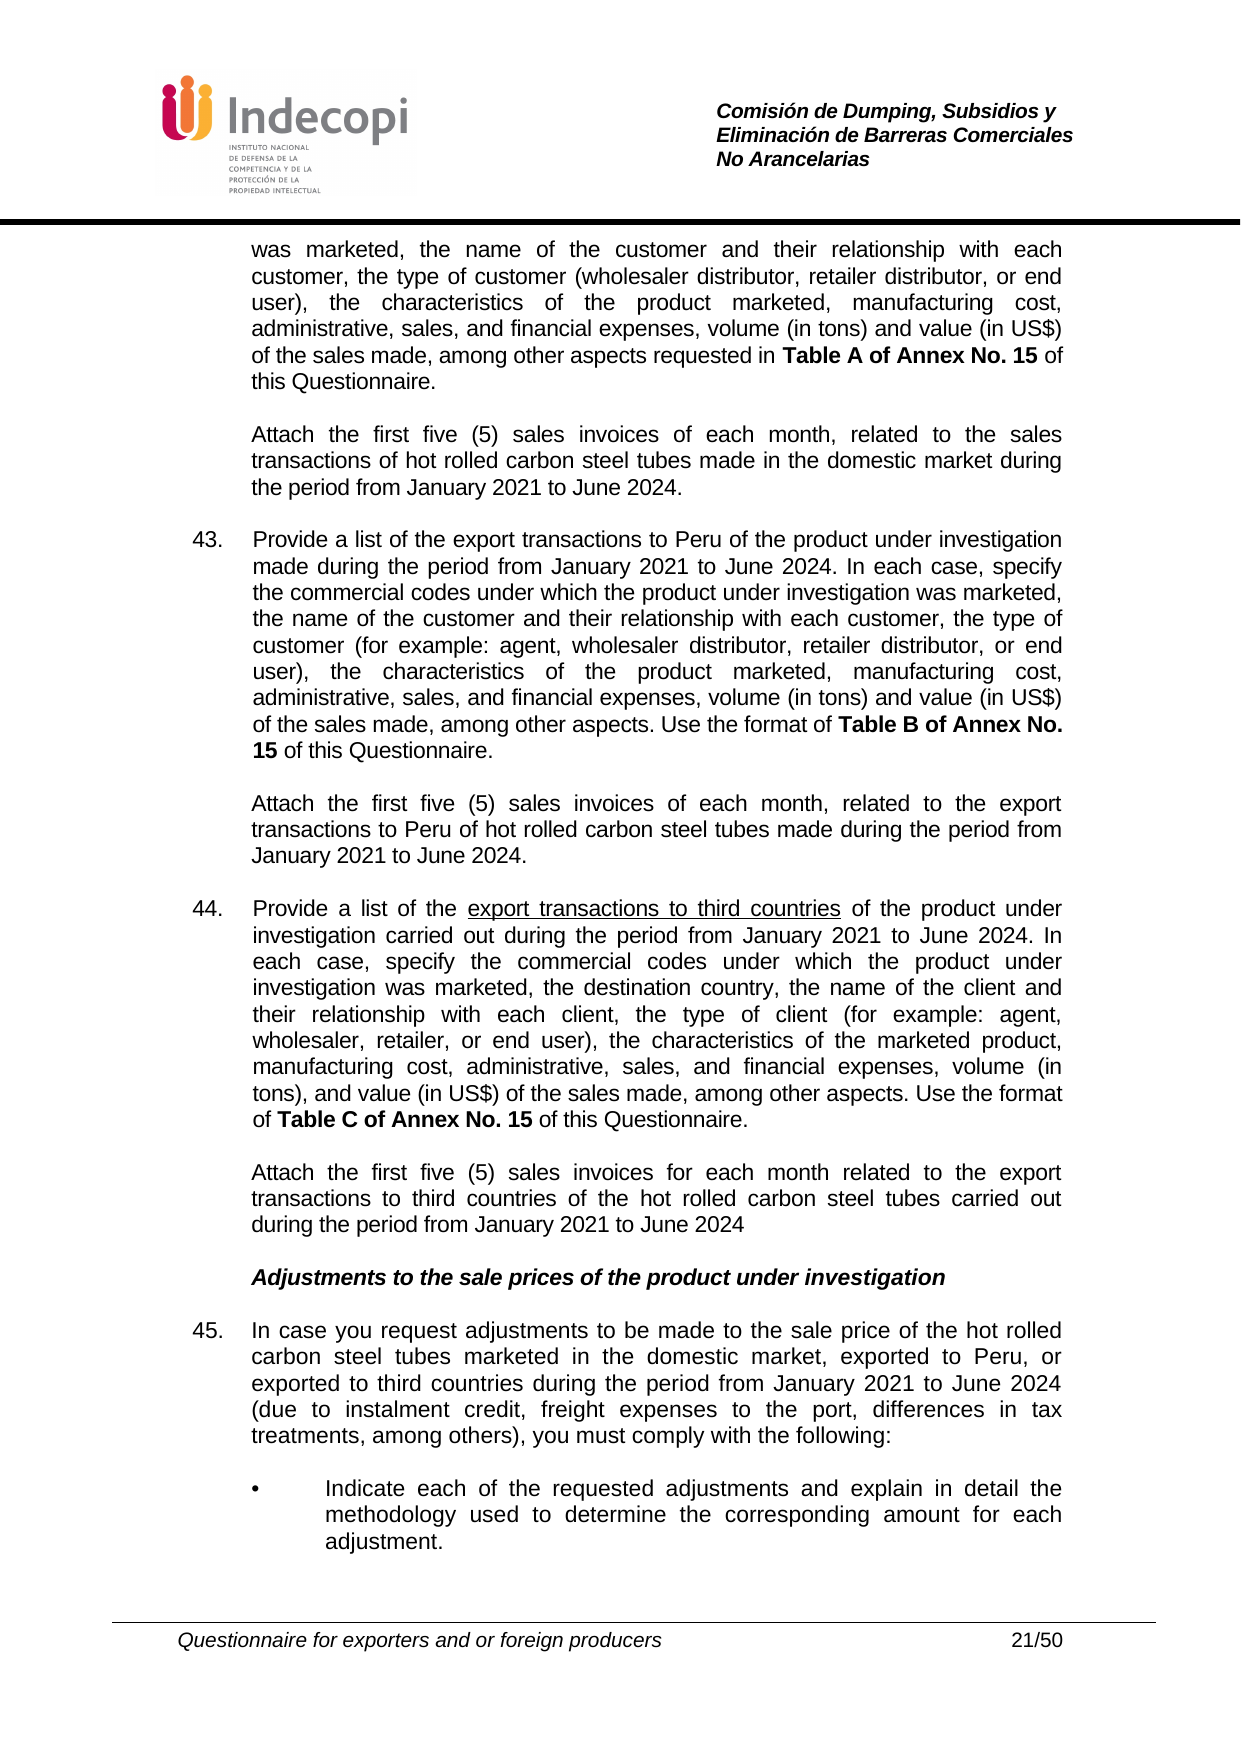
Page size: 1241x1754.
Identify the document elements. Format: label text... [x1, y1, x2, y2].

picture [155, 69, 418, 196]
text Attach the first five (5) sales invoices of each month, related to the export transactions to Peru of hot rolled carbon steel tubes made during the period from January 2021 to June 2024. [251, 790, 1063, 869]
text Attach the first five (5) sales invoices of each month, related to the sales transactions of hot rolled carbon steel tubes made in the domestic market during the period from January 2021 to June 2024. [251, 421, 1063, 500]
text Adjustments to the sale prices of the product under investigation [251, 1264, 1063, 1291]
list Provide a list of the export transactions to third countries of the product under investigation carried out during the period from January 2021 to June 2024. In each case, specify the commercial codes under which the product under investigation was marketed, the destination country, the name of the client and their relationship with each client, the type of client (for example: agent, wholesaler, retailer, or end user), the characteristics of the marketed product, manufacturing cost, administrative, sales, and financial expenses, volume (in tons), and value (in US$) of the sales made, among other aspects. Use the format of Table C of Annex No. 15 of this Questionnaire. [192, 895, 1063, 1132]
list Provide a list of the export transactions to Peru of the product under investigation made during the period from January 2021 to June 2024. In each case, specify the commercial codes under which the product under investigation was marketed, the name of the customer and their relationship with each customer, the type of customer (for example: agent, wholesaler distributor, retailer distributor, or end user), the characteristics of the product marketed, manufacturing cost, administrative, sales, and financial expenses, volume (in tons) and value (in US$) of the sales made, among other aspects. Use the format of Table B of Annex No. 15 of this Questionnaire. [192, 526, 1063, 763]
list Attach the first five (5) sales invoices for each month related to the export transactions to third countries of the hot rolled carbon steel tubes carried out during the period from January 2021 to June 2024 [251, 1159, 1063, 1238]
list • Indicate each of the requested adjustments and explain in detail the methodology used to determine the corresponding amount for each adjustment. [251, 1475, 1063, 1554]
list In case you request adjustments to be made to the sale price of the hot rolled carbon steel tubes marketed in the domestic market, exported to Peru, or exported to third countries during the period from January 2021 to June 2024 (due to instalment credit, freight expenses to the port, differences in tax treatments, among others), you must comply with the following: [192, 1317, 1063, 1449]
